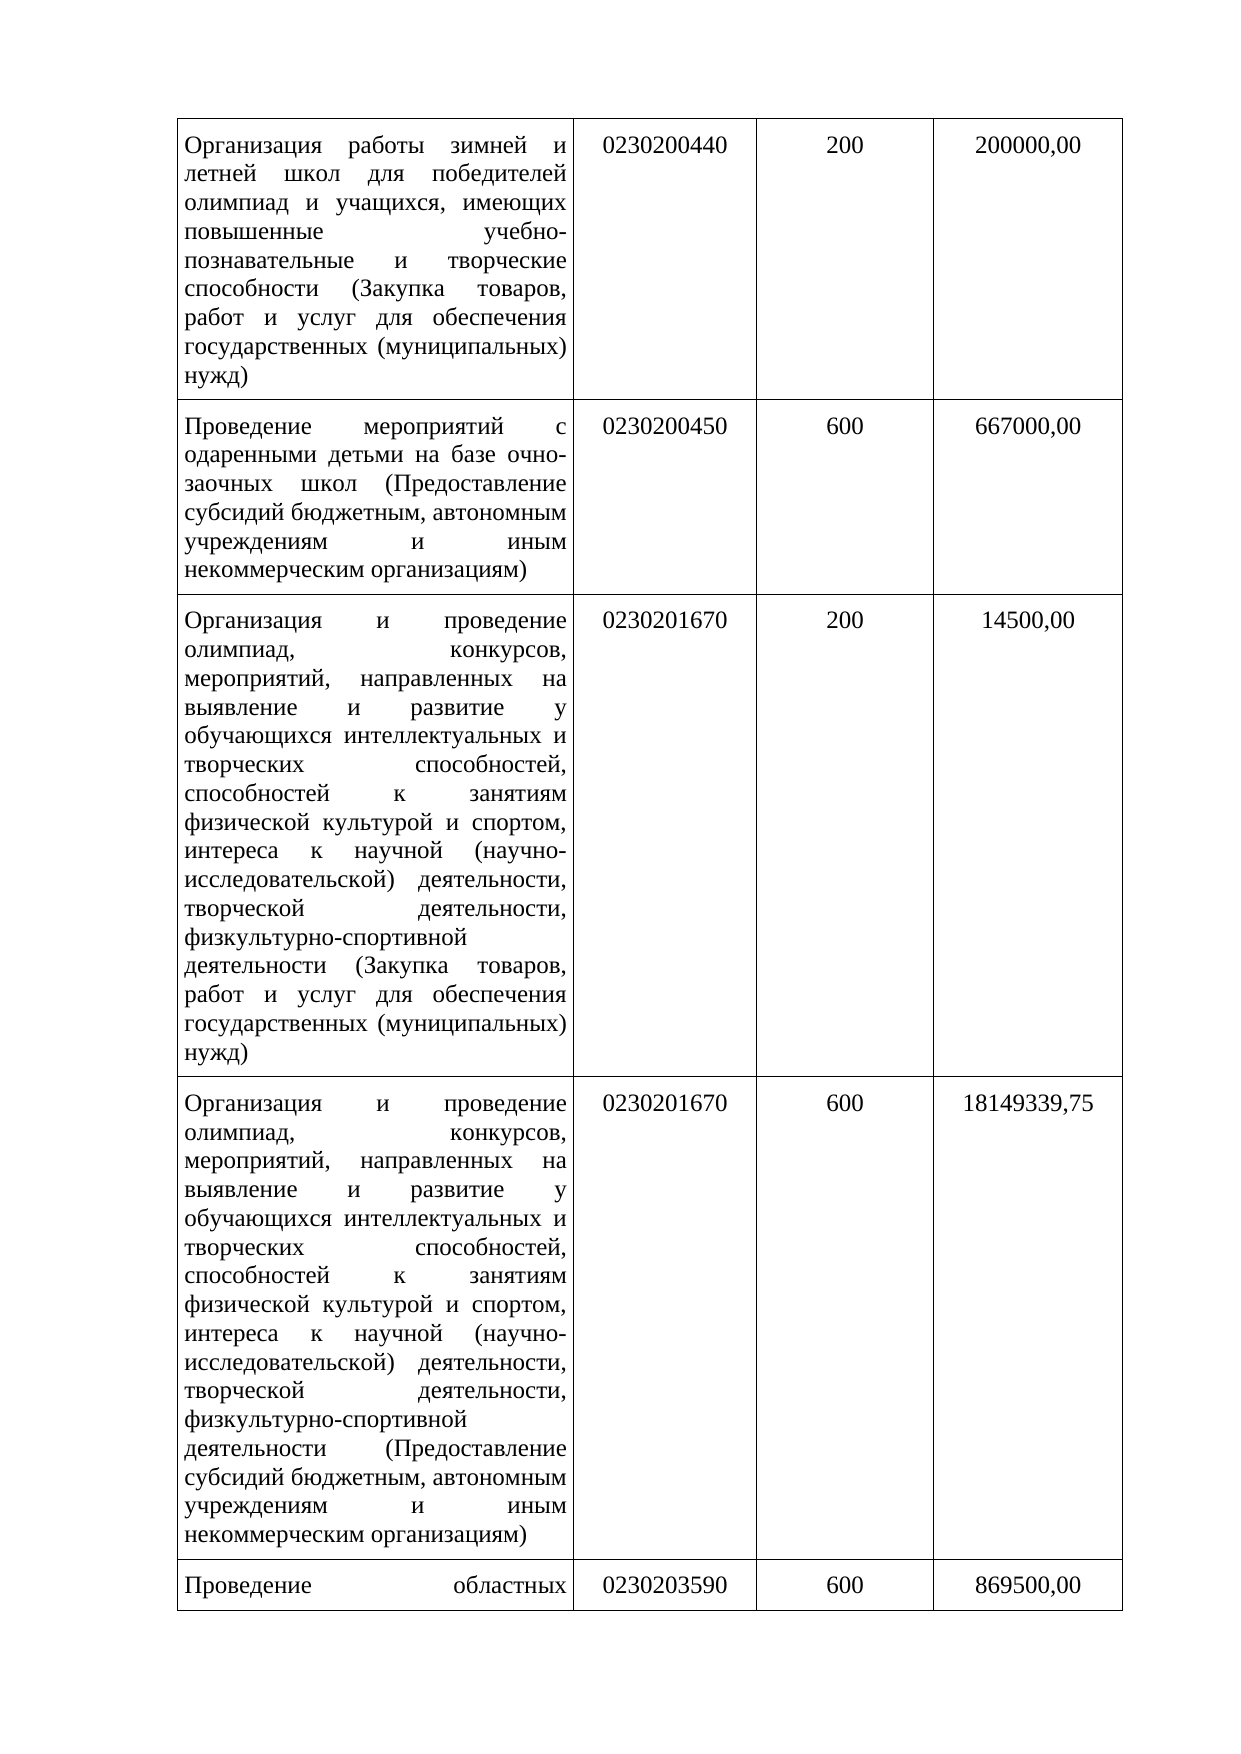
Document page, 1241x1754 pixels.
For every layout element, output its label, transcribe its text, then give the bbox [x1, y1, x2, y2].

table_cell 600 [757, 1560, 933, 1609]
table_cell 200 [757, 595, 933, 1076]
table_cell Проведение мероприятий с одаренными детьми на базе очно-заочных школ (Предоставление субсидий бюджетным, автономным учреждениям и иным некоммерческим организациям) [178, 400, 573, 594]
table_cell 18149339,75 [934, 1077, 1122, 1558]
table_cell 600 [757, 400, 933, 594]
table_cell 200 [757, 119, 933, 399]
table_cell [178, 1560, 573, 1609]
table_cell 14500,00 [934, 595, 1122, 1076]
table_cell Организация и проведение олимпиад, конкурсов, мероприятий, направленных на выявление и развитие у обучающихся интеллектуальных и творческих способностей, способностей к занятиям физической культурой и спортом, интереса к научной (научно-исследовательской) деятельности, творческой деятельности, физкультурно-спортивной деятельности (Предоставление субсидий бюджетным, автономным учреждениям и иным некоммерческим организациям) [178, 1077, 573, 1558]
table_cell 0230200450 [574, 400, 756, 594]
table_cell 0230203590 [574, 1560, 756, 1609]
table_cell Организация работы зимней и летней школ для победителей олимпиад и учащихся, имеющих повышенные учебно-познавательные и творческие способности (Закупка товаров, работ и услуг для обеспечения государственных (муниципальных) нужд) [178, 119, 573, 399]
table_cell 0230201670 [574, 1077, 756, 1558]
table_cell 0230200440 [574, 119, 756, 399]
table_cell 667000,00 [934, 400, 1122, 594]
table_cell 869500,00 [934, 1560, 1122, 1609]
table_cell 600 [757, 1077, 933, 1558]
table_cell 200000,00 [934, 119, 1122, 399]
table_cell 0230201670 [574, 595, 756, 1076]
table_cell Организация и проведение олимпиад, конкурсов, мероприятий, направленных на выявление и развитие у обучающихся интеллектуальных и творческих способностей, способностей к занятиям физической культурой и спортом, интереса к научной (научно-исследовательской) деятельности, творческой деятельности, физкультурно-спортивной деятельности (Закупка товаров, работ и услуг для обеспечения государственных (муниципальных) нужд) [178, 595, 573, 1076]
